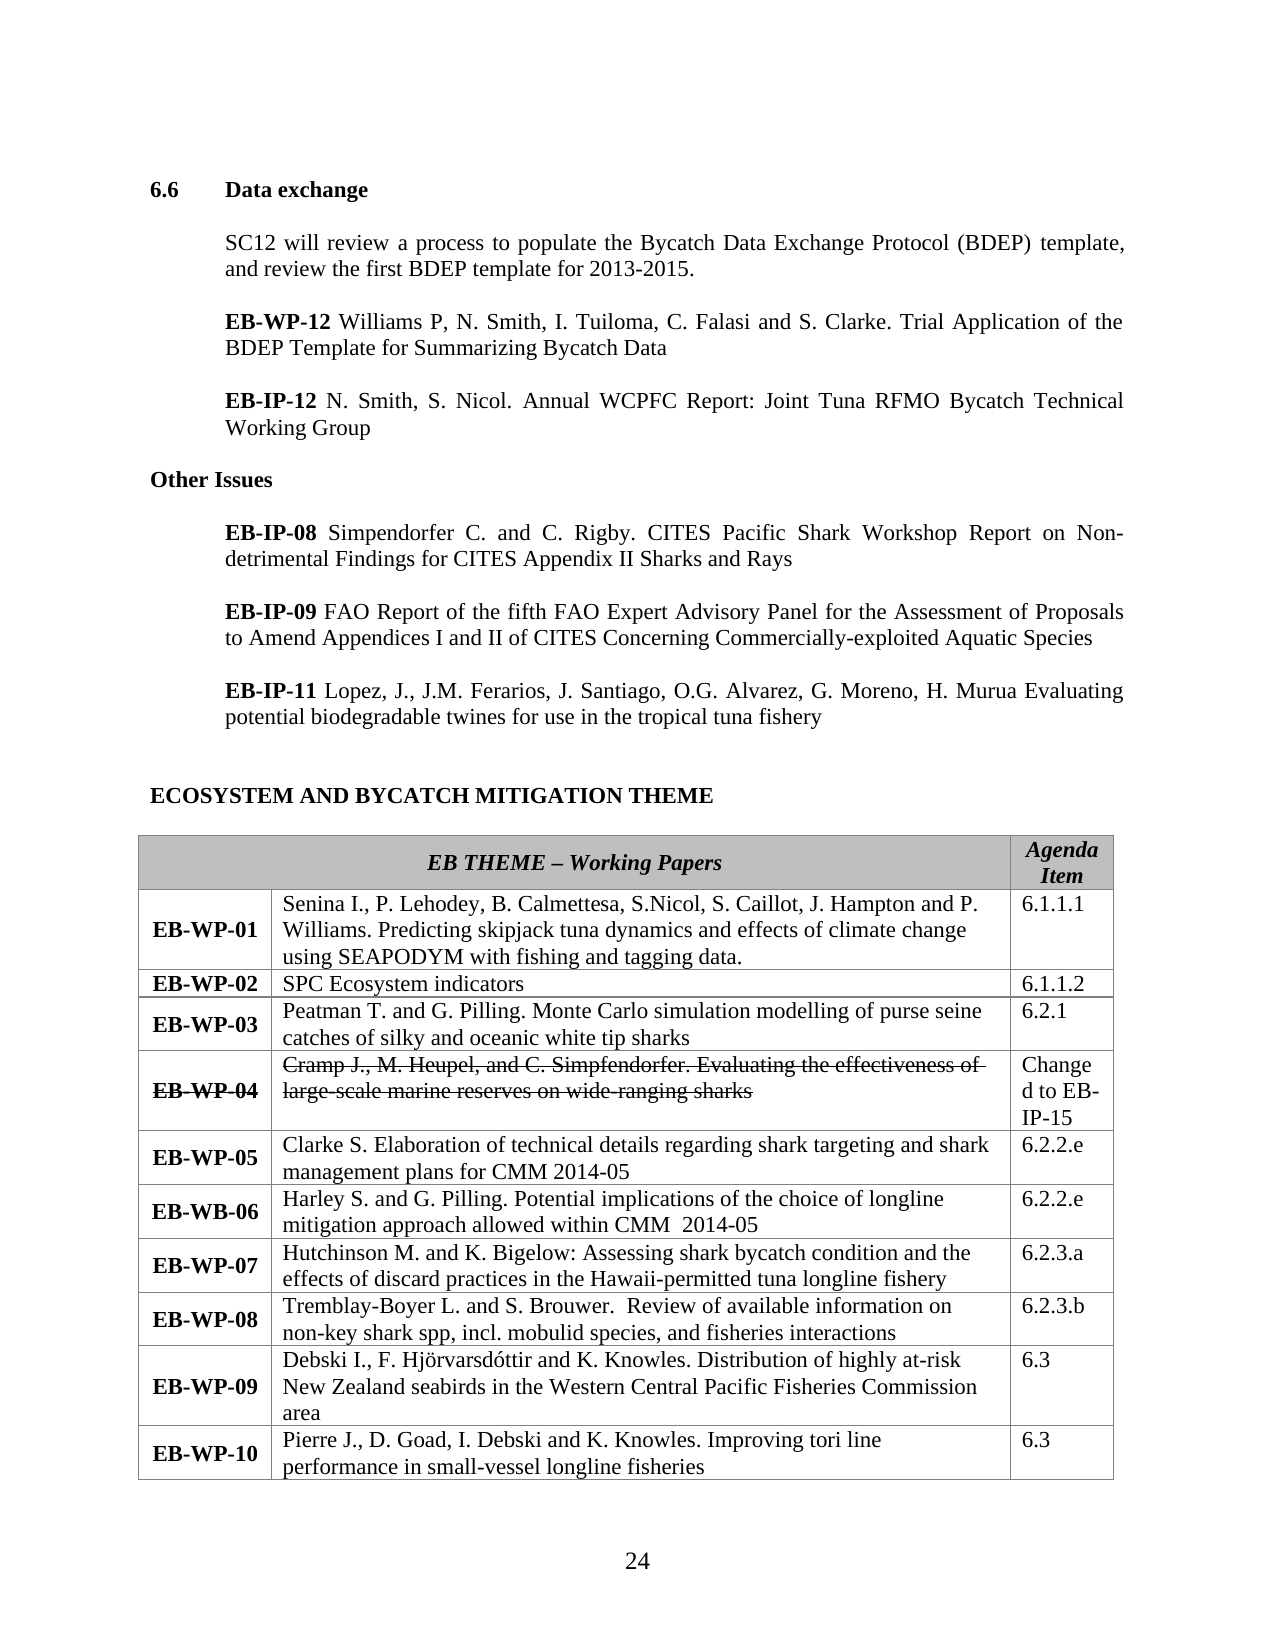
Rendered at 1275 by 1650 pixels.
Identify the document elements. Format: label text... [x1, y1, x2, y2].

table_cell Clarke S. Elaboration of technical details regarding shark targeting and shark management plans for CMM 2014-05 [272, 1131, 1010, 1184]
table_cell SPC Ecosystem indicators [272, 970, 1010, 996]
text ECOSYSTEM AND BYCATCH MITIGATION THEME [150, 782, 1125, 809]
table_header Agenda Item [1011, 836, 1113, 889]
table_cell EB-WP-02 [139, 970, 271, 996]
table_cell Hutchinson M. and K. Bigelow: Assessing shark bycatch condition and the effects of discard practices in the Hawaii-permitted tuna longline fishery [272, 1239, 1010, 1292]
table_cell 6.2.2.e [1011, 1131, 1113, 1184]
text Other Issues [150, 466, 1125, 493]
table_cell 6.1.1.1 [1011, 890, 1113, 969]
table_cell EB-WP-07 [139, 1239, 271, 1292]
table_cell 6.1.1.2 [1011, 970, 1113, 996]
table_cell 6.3 [1011, 1426, 1113, 1479]
table_cell Peatman T. and G. Pilling. Monte Carlo simulation modelling of purse seine catches of silky and oceanic white tip sharks [272, 998, 1010, 1050]
table_cell 6.2.3.b [1011, 1293, 1113, 1345]
table_cell EB-WP-04 [139, 1051, 271, 1130]
table_cell 6.2.3.a [1011, 1239, 1113, 1292]
table_cell Senina I., P. Lehodey, B. Calmettesa, S.Nicol, S. Caillot, J. Hampton and P. Williams. Predicting skipjack tuna dynamics and effects of climate change using SEAPODYM with fishing and tagging data. [272, 890, 1010, 969]
table_cell EB-WP-05 [139, 1131, 271, 1184]
table_cell Debski I., F. Hjörvarsdóttir and K. Knowles. Distribution of highly at-risk New Zealand seabirds in the Western Central Pacific Fisheries Commission area [272, 1346, 1010, 1425]
text EB-IP-11 Lopez, J., J.M. Ferarios, J. Santiago, O.G. Alvarez, G. Moreno, H. Murua Evaluating potential biodegradable twines for use in the tropical tuna fishery [225, 677, 1125, 730]
table_cell Harley S. and G. Pilling. Potential implications of the choice of longline mitigation approach allowed within CMM 2014-05 [272, 1185, 1010, 1238]
table_cell EB-WP-10 [139, 1426, 271, 1479]
table_cell Cramp J., M. Heupel, and C. Simpfendorfer. Evaluating the effectiveness of large-scale marine reserves on wide-ranging sharks [272, 1051, 1010, 1130]
table_cell Changed to EB-IP-15 [1011, 1051, 1113, 1130]
table_cell 6.2.1 [1011, 998, 1113, 1050]
table_cell Tremblay-Boyer L. and S. Brouwer. Review of available information on non-key shark spp, incl. mobulid species, and fisheries interactions [272, 1293, 1010, 1345]
table_cell EB-WP-03 [139, 998, 271, 1050]
list SC12 will review a process to populate the Bycatch Data Exchange Protocol (BDEP) template, and review the first BDEP template for 2013-2015. [225, 229, 1125, 282]
text EB-IP-12 N. Smith, S. Nicol. Annual WCPFC Report: Joint Tuna RFMO Bycatch Technical Working Group [225, 387, 1125, 440]
table_cell Pierre J., D. Goad, I. Debski and K. Knowles. Improving tori line performance in small-vessel longline fisheries [272, 1426, 1010, 1479]
table_cell 6.2.2.e [1011, 1185, 1113, 1238]
text EB-IP-08 Simpendorfer C. and C. Rigby. CITES Pacific Shark Workshop Report on Non-detrimental Findings for CITES Appendix II Sharks and Rays [225, 519, 1125, 572]
table_cell EB-WB-06 [139, 1185, 271, 1238]
table_header EB THEME – Working Papers [139, 836, 1010, 889]
table_cell EB-WP-01 [139, 890, 271, 969]
text EB-IP-09 FAO Report of the fifth FAO Expert Advisory Panel for the Assessment of Proposals to Amend Appendices I and II of CITES Concerning Commercially-exploited Aquatic Species [225, 598, 1125, 651]
table_cell EB-WP-08 [139, 1293, 271, 1345]
table_cell EB-WP-09 [139, 1346, 271, 1425]
table_cell 6.3 [1011, 1346, 1113, 1425]
text EB-WP-12 Williams P, N. Smith, I. Tuiloma, C. Falasi and S. Clarke. Trial Application of the BDEP Template for Summarizing Bycatch Data [225, 308, 1125, 361]
list Data exchange [150, 176, 1125, 203]
